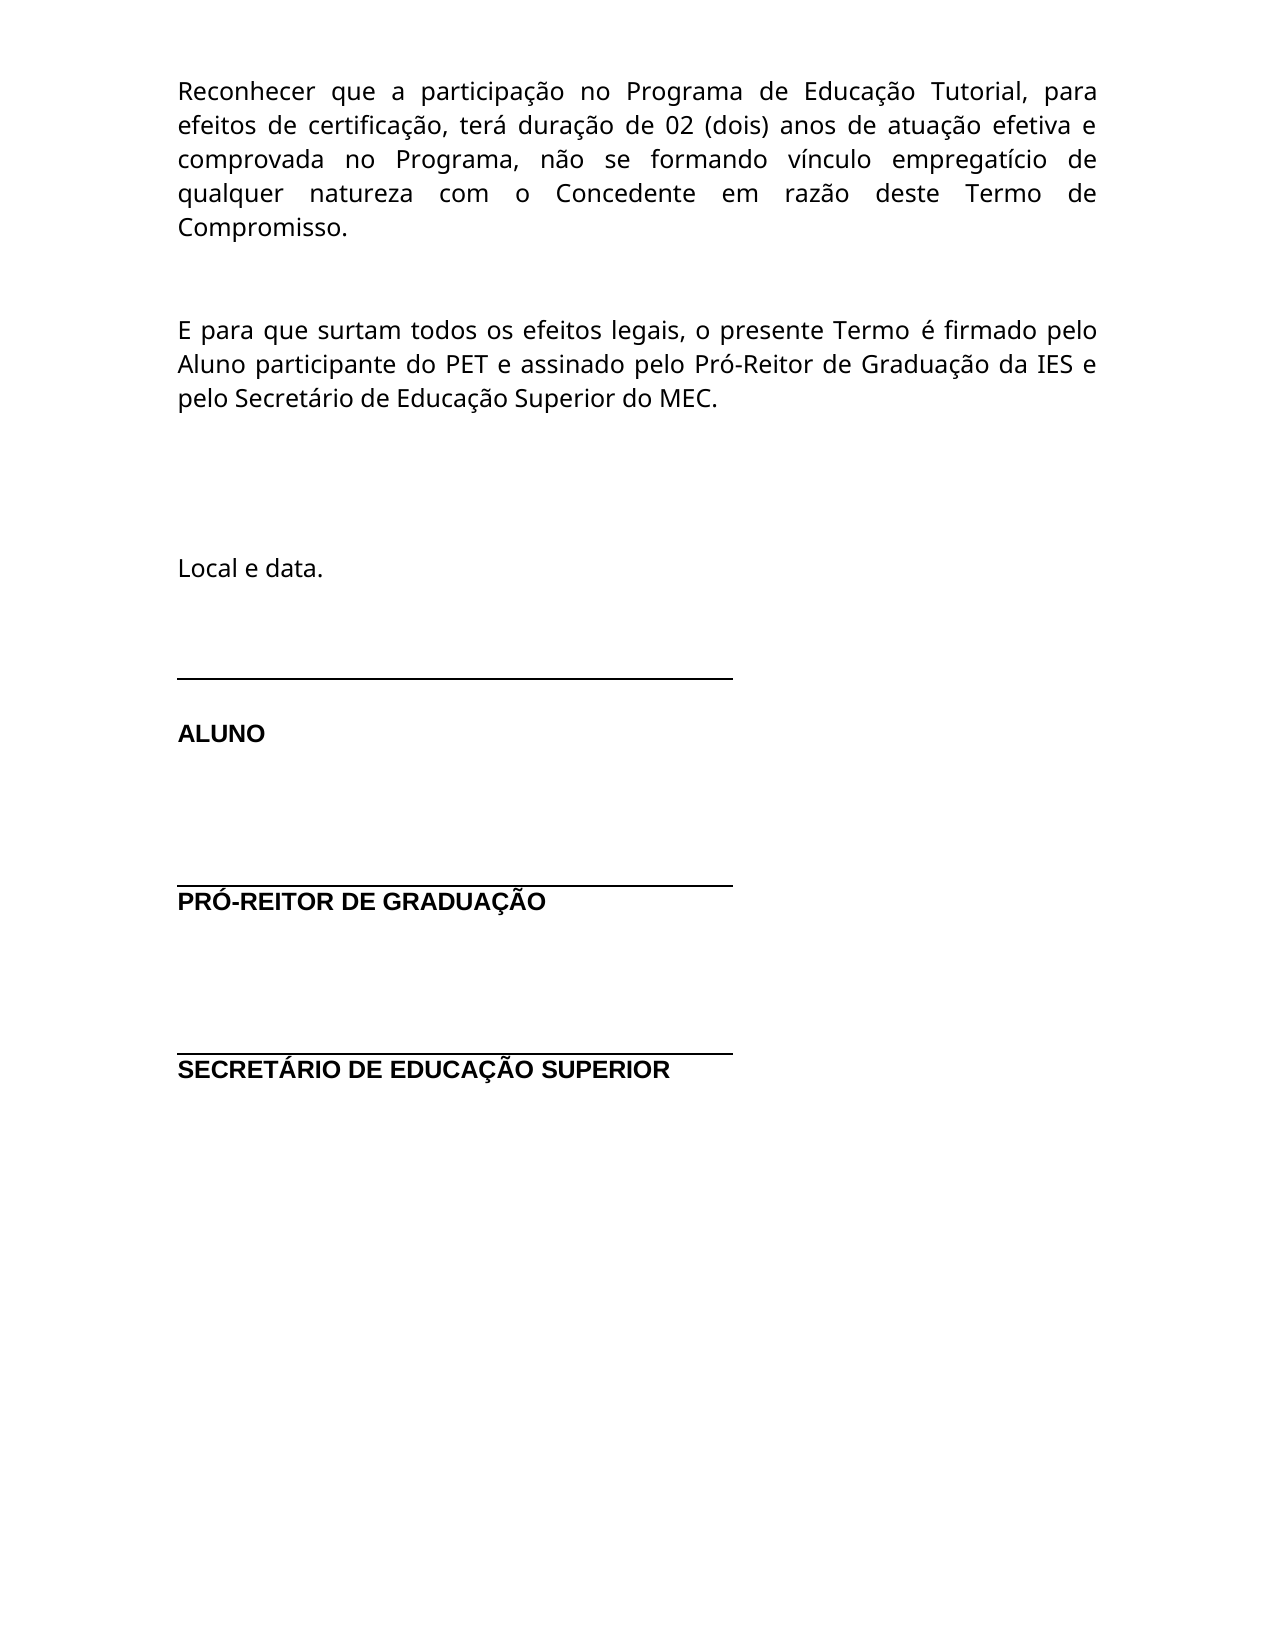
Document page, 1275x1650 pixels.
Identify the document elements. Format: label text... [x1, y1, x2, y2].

text E para que surtam todos os efeitos legais, o presente Termo é firmado pelo Aluno participante do PET e assinado pelo Pró-Reitor de Graduação da IES e pelo Secretário de Educação Superior do MEC. [177, 312, 1098, 414]
text PRÓ-REITOR DE GRADUAÇÃO [177, 884, 1252, 916]
text Reconhecer que a participação no Programa de Educação Tutorial, para efeitos de certificação, terá duração de 02 (dois) anos de atuação efetiva e comprovada no Programa, não se formando vínculo empregatício de qualquer natureza com o Concedente em razão deste Termo de Compromisso. [177, 74, 1098, 244]
text ALUNO [177, 719, 1252, 748]
text Local e data. [177, 551, 1252, 585]
text SECRETÁRIO DE EDUCAÇÃO SUPERIOR [177, 1052, 1252, 1084]
